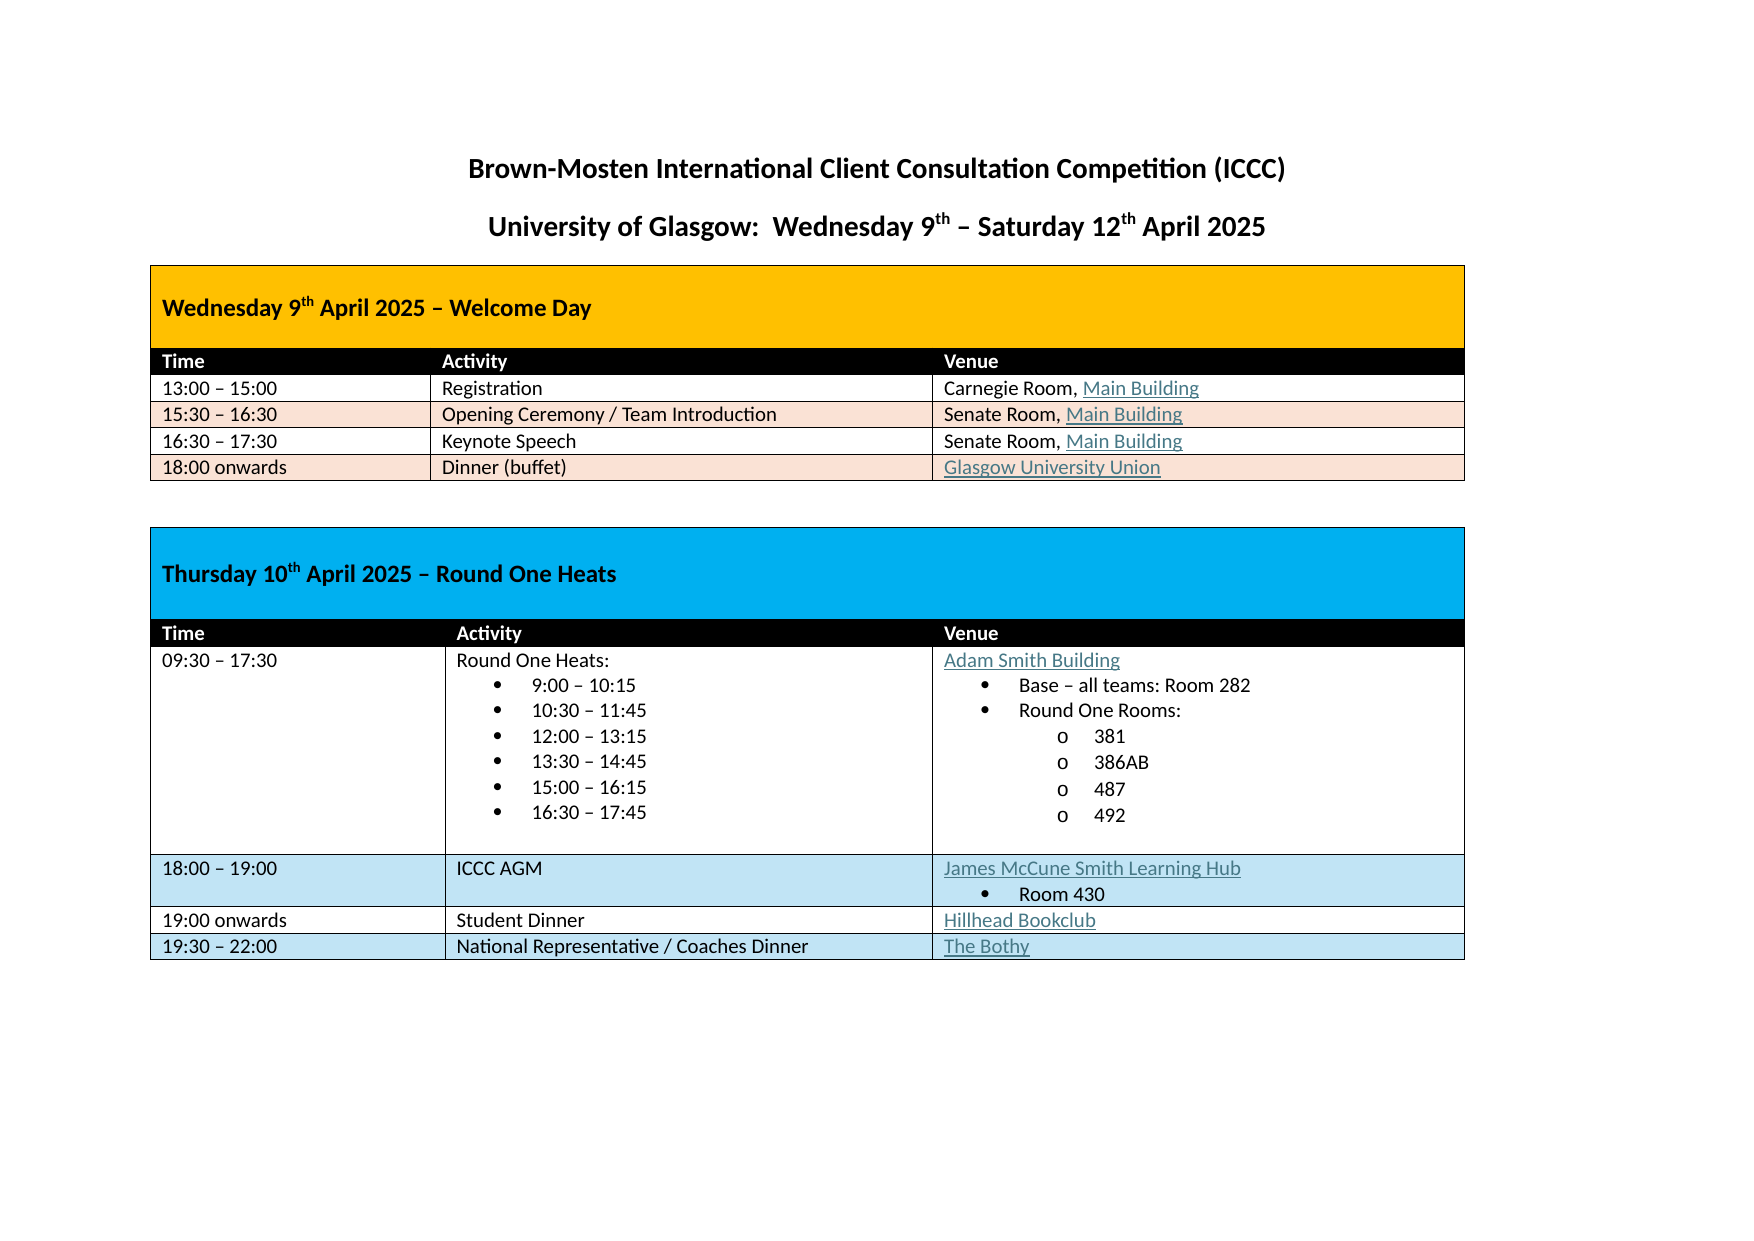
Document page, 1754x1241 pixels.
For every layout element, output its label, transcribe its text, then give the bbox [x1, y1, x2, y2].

table_cell 18:00 – 19:00 [151, 855, 445, 906]
text Brown-Mosten International Client Consultation Competition (ICCC) [150, 150, 1604, 186]
table_cell 15:30 – 16:30 [151, 402, 430, 427]
table_cell 18:00 onwards [151, 455, 430, 480]
table_cell 13:00 – 15:00 [151, 375, 430, 401]
table_cell Carnegie Room, Main Building [933, 375, 1464, 401]
table_cell Hillhead Bookclub [933, 907, 1464, 933]
table_cell Activity [431, 349, 932, 374]
table_cell Glasgow University Union [933, 455, 1464, 480]
table_cell Adam Smith Building Base – all teams: Room 282 Round One Rooms: 381 386AB 487 492 [933, 647, 1464, 854]
table_cell Student Dinner [446, 907, 932, 933]
table_cell Dinner (buffet) [431, 455, 932, 480]
table_cell ICCC AGM [446, 855, 932, 906]
table_cell Keynote Speech [431, 428, 932, 453]
table_cell The Bothy [933, 934, 1464, 959]
table_cell Time [151, 620, 445, 646]
table_header Wednesday 9th April 2025 – Welcome Day [151, 266, 1464, 348]
table_cell 16:30 – 17:30 [151, 428, 430, 453]
table_cell Senate Room, Main Building [933, 402, 1464, 427]
table_cell National Representative / Coaches Dinner [446, 934, 932, 959]
table_header Thursday 10th April 2025 – Round One Heats [151, 528, 1464, 619]
table_cell Activity [446, 620, 932, 646]
table_cell 19:30 – 22:00 [151, 934, 445, 959]
table_cell James McCune Smith Learning Hub Room 430 [933, 855, 1464, 906]
table_cell Venue [933, 349, 1464, 374]
table_cell Venue [933, 620, 1464, 646]
table_cell Registration [431, 375, 932, 401]
table_cell Senate Room, Main Building [933, 428, 1464, 453]
table_cell Opening Ceremony / Team Introduction [431, 402, 932, 427]
table_cell 09:30 – 17:30 [151, 647, 445, 854]
table_cell Time [151, 349, 430, 374]
text University of Glasgow: Wednesday 9th – Saturday 12th April 2025 [150, 208, 1604, 243]
table_cell 19:00 onwards [151, 907, 445, 933]
table_cell Round One Heats: 9:00 – 10:15 10:30 – 11:45 12:00 – 13:15 13:30 – 14:45 15:00 – 16:15 16:30 – 17:45 [446, 647, 932, 854]
